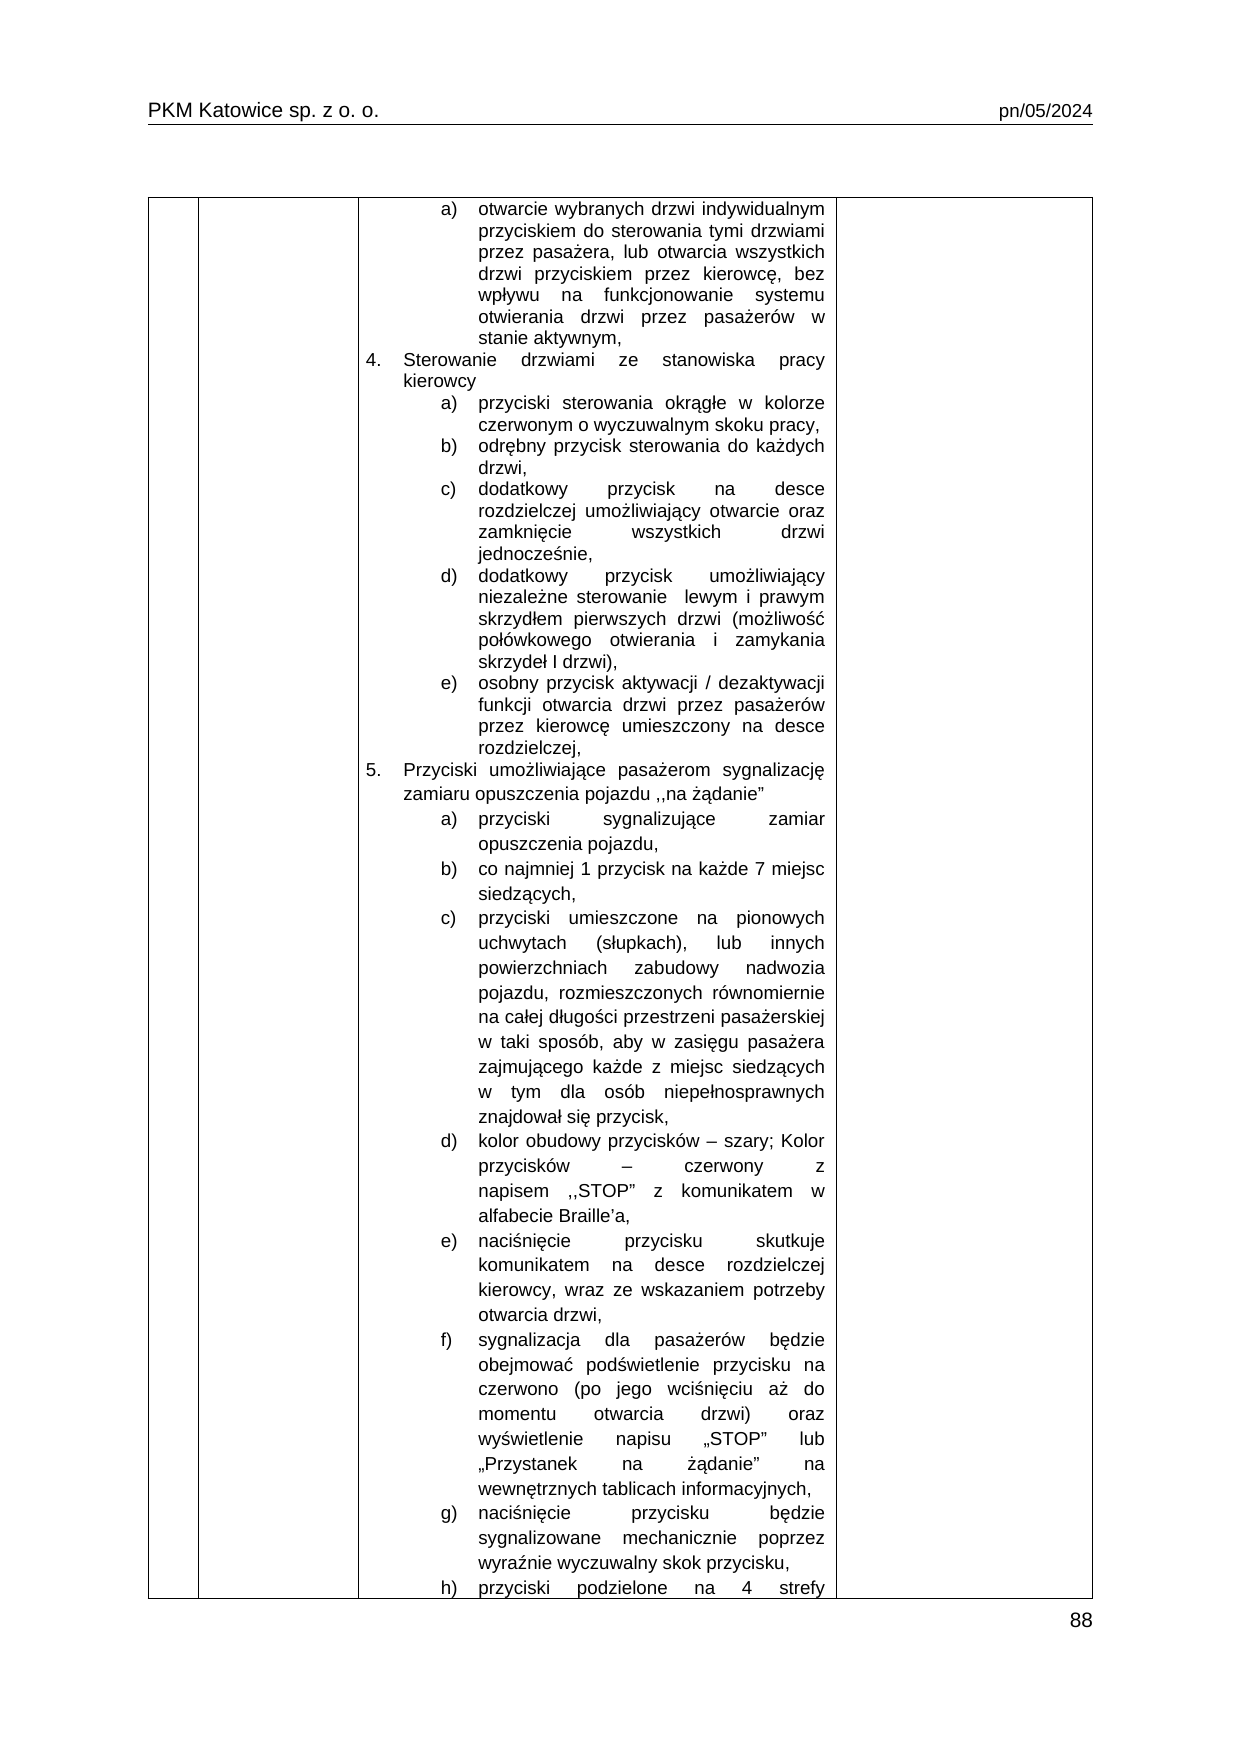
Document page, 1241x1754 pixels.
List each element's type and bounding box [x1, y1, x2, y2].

table_cell [149, 198, 198, 1598]
table_cell [837, 198, 1092, 1598]
table_cell [199, 198, 358, 1598]
table_cell [359, 198, 836, 1598]
